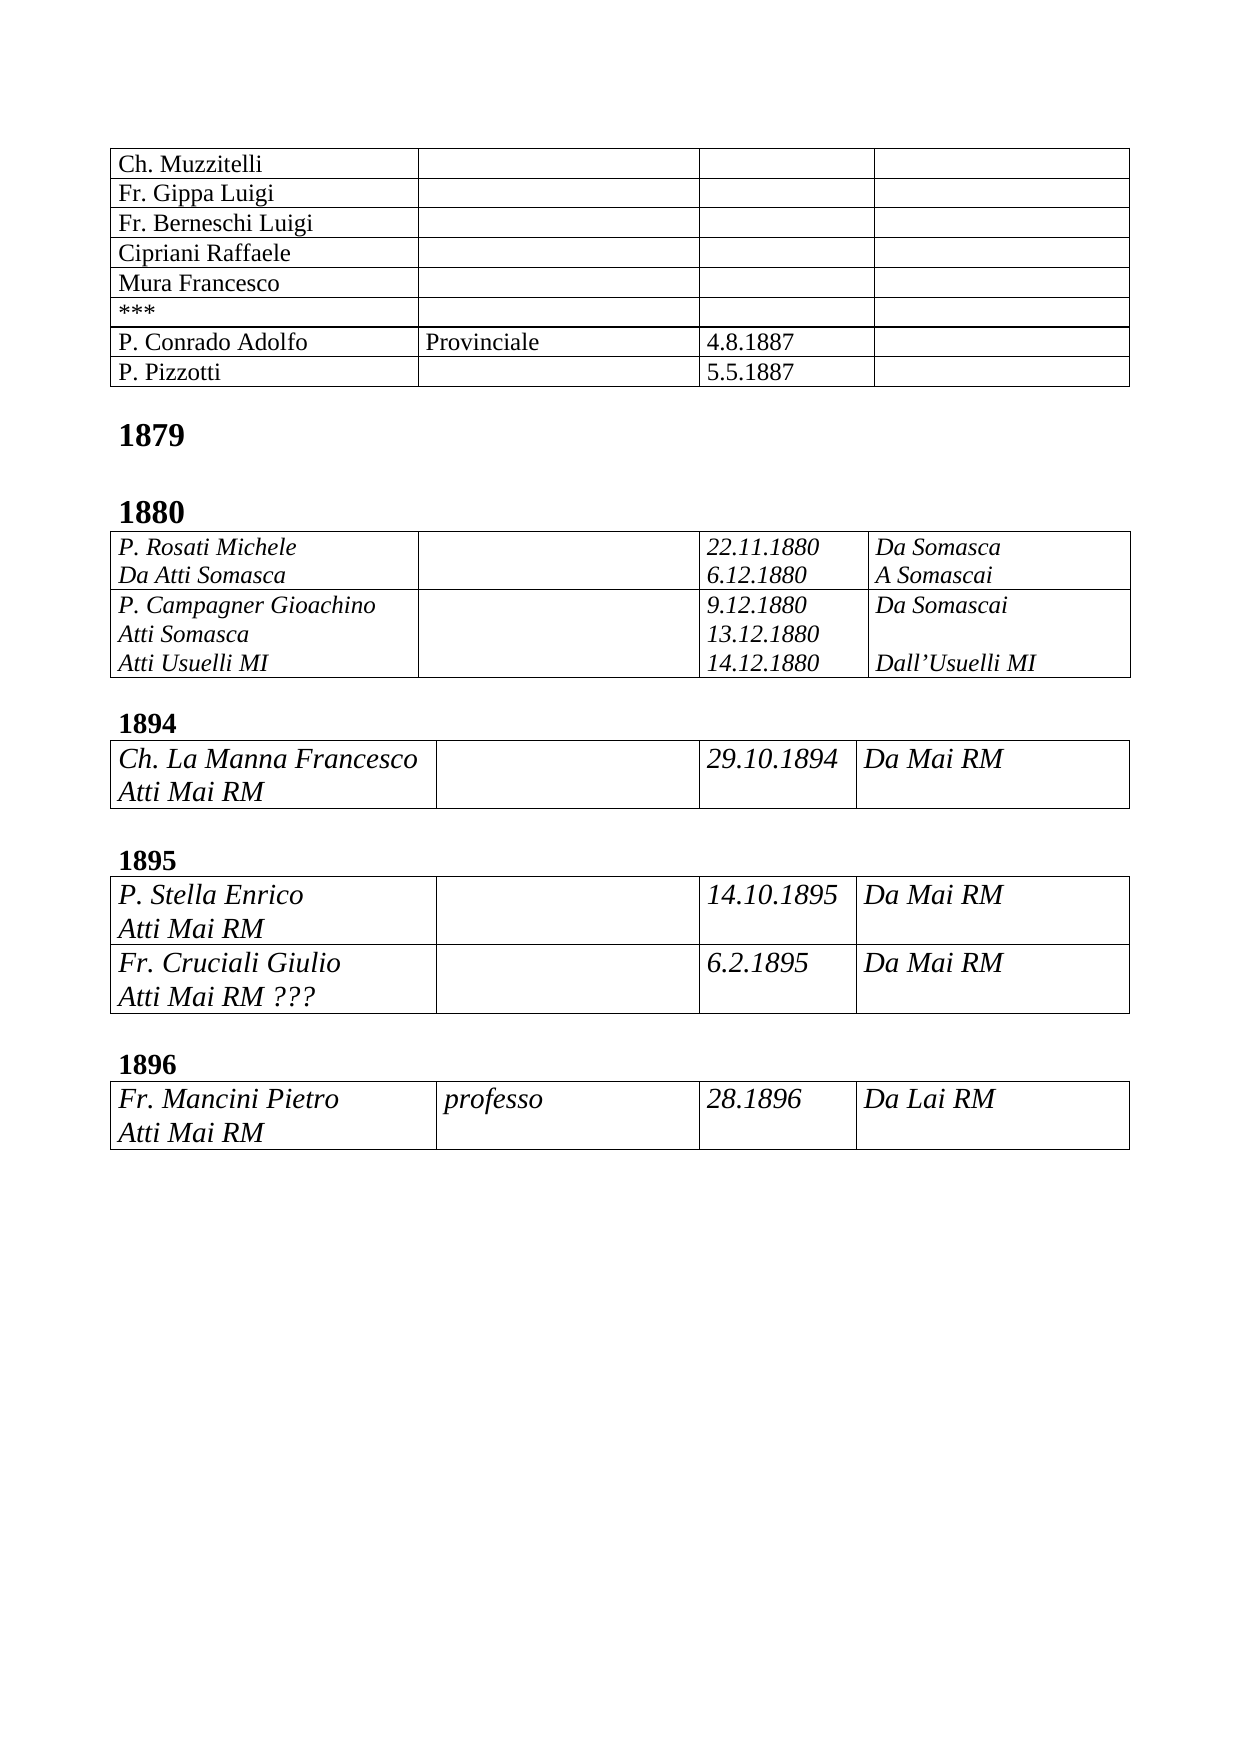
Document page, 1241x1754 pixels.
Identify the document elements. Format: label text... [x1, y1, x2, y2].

table_cell [419, 298, 699, 326]
table_header [437, 741, 699, 808]
table_cell [875, 149, 1129, 177]
table_cell Ch. Muzzitelli [111, 149, 418, 177]
table_cell [875, 238, 1129, 267]
table_cell [875, 268, 1129, 297]
table_header 28.1896 [700, 1082, 856, 1149]
table_cell Mura Francesco [111, 268, 418, 297]
table_cell [700, 268, 874, 297]
table_header 14.10.1895 [700, 877, 856, 944]
table_cell P. Campagner Gioachino Atti Somasca Atti Usuelli MI [111, 590, 418, 677]
table_header professo [437, 1082, 699, 1149]
table_header [437, 877, 699, 944]
text 1879 [118, 416, 1122, 454]
table_header Da Mai RM [857, 741, 1129, 808]
table_cell [419, 208, 699, 237]
table_cell Fr. Cruciali Giulio Atti Mai RM ??? [111, 945, 436, 1012]
table_cell *** [111, 298, 418, 326]
table_header Da Lai RM [857, 1082, 1129, 1149]
table_header Ch. La Manna Francesco Atti Mai RM [111, 741, 436, 808]
table_cell [875, 179, 1129, 207]
table_header Da Somasca A Somascai [869, 532, 1130, 589]
table_cell [875, 298, 1129, 326]
table_cell [419, 590, 699, 677]
table_cell Fr. Berneschi Luigi [111, 208, 418, 237]
table_cell 6.2.1895 [700, 945, 856, 1012]
table_cell Provinciale [419, 328, 699, 356]
table_cell [700, 298, 874, 326]
table_header 22.11.1880 6.12.1880 [700, 532, 868, 589]
table_cell Da Somascai Dall’Usuelli MI [869, 590, 1130, 677]
table_cell [700, 208, 874, 237]
table_cell Cipriani Raffaele [111, 238, 418, 267]
table_header 29.10.1894 [700, 741, 856, 808]
table_cell 5.5.1887 [700, 357, 874, 386]
table_cell [419, 268, 699, 297]
table_cell [875, 328, 1129, 356]
table_header [419, 532, 699, 589]
table_cell P. Pizzotti [111, 357, 418, 386]
table_cell 4.8.1887 [700, 328, 874, 356]
table_cell [419, 149, 699, 177]
text 1880 [118, 492, 1122, 531]
table_header P. Stella Enrico Atti Mai RM [111, 877, 436, 944]
table_cell Fr. Gippa Luigi [111, 179, 418, 207]
table_header P. Rosati Michele Da Atti Somasca [111, 532, 418, 589]
table_cell [875, 357, 1129, 386]
text 1895 [118, 843, 1122, 876]
table_cell [437, 945, 699, 1012]
table_cell [419, 238, 699, 267]
text 1896 [118, 1047, 1122, 1081]
table_header Fr. Mancini Pietro Atti Mai RM [111, 1082, 436, 1149]
table_header Da Mai RM [857, 877, 1129, 944]
table_cell Da Mai RM [857, 945, 1129, 1012]
table_cell [700, 238, 874, 267]
text 1894 [118, 706, 1122, 740]
table_cell [419, 357, 699, 386]
table_cell [419, 179, 699, 207]
table_cell [700, 149, 874, 177]
table_cell P. Conrado Adolfo [111, 328, 418, 356]
table_cell 9.12.1880 13.12.1880 14.12.1880 [700, 590, 868, 677]
table_cell [700, 179, 874, 207]
table_cell [875, 208, 1129, 237]
